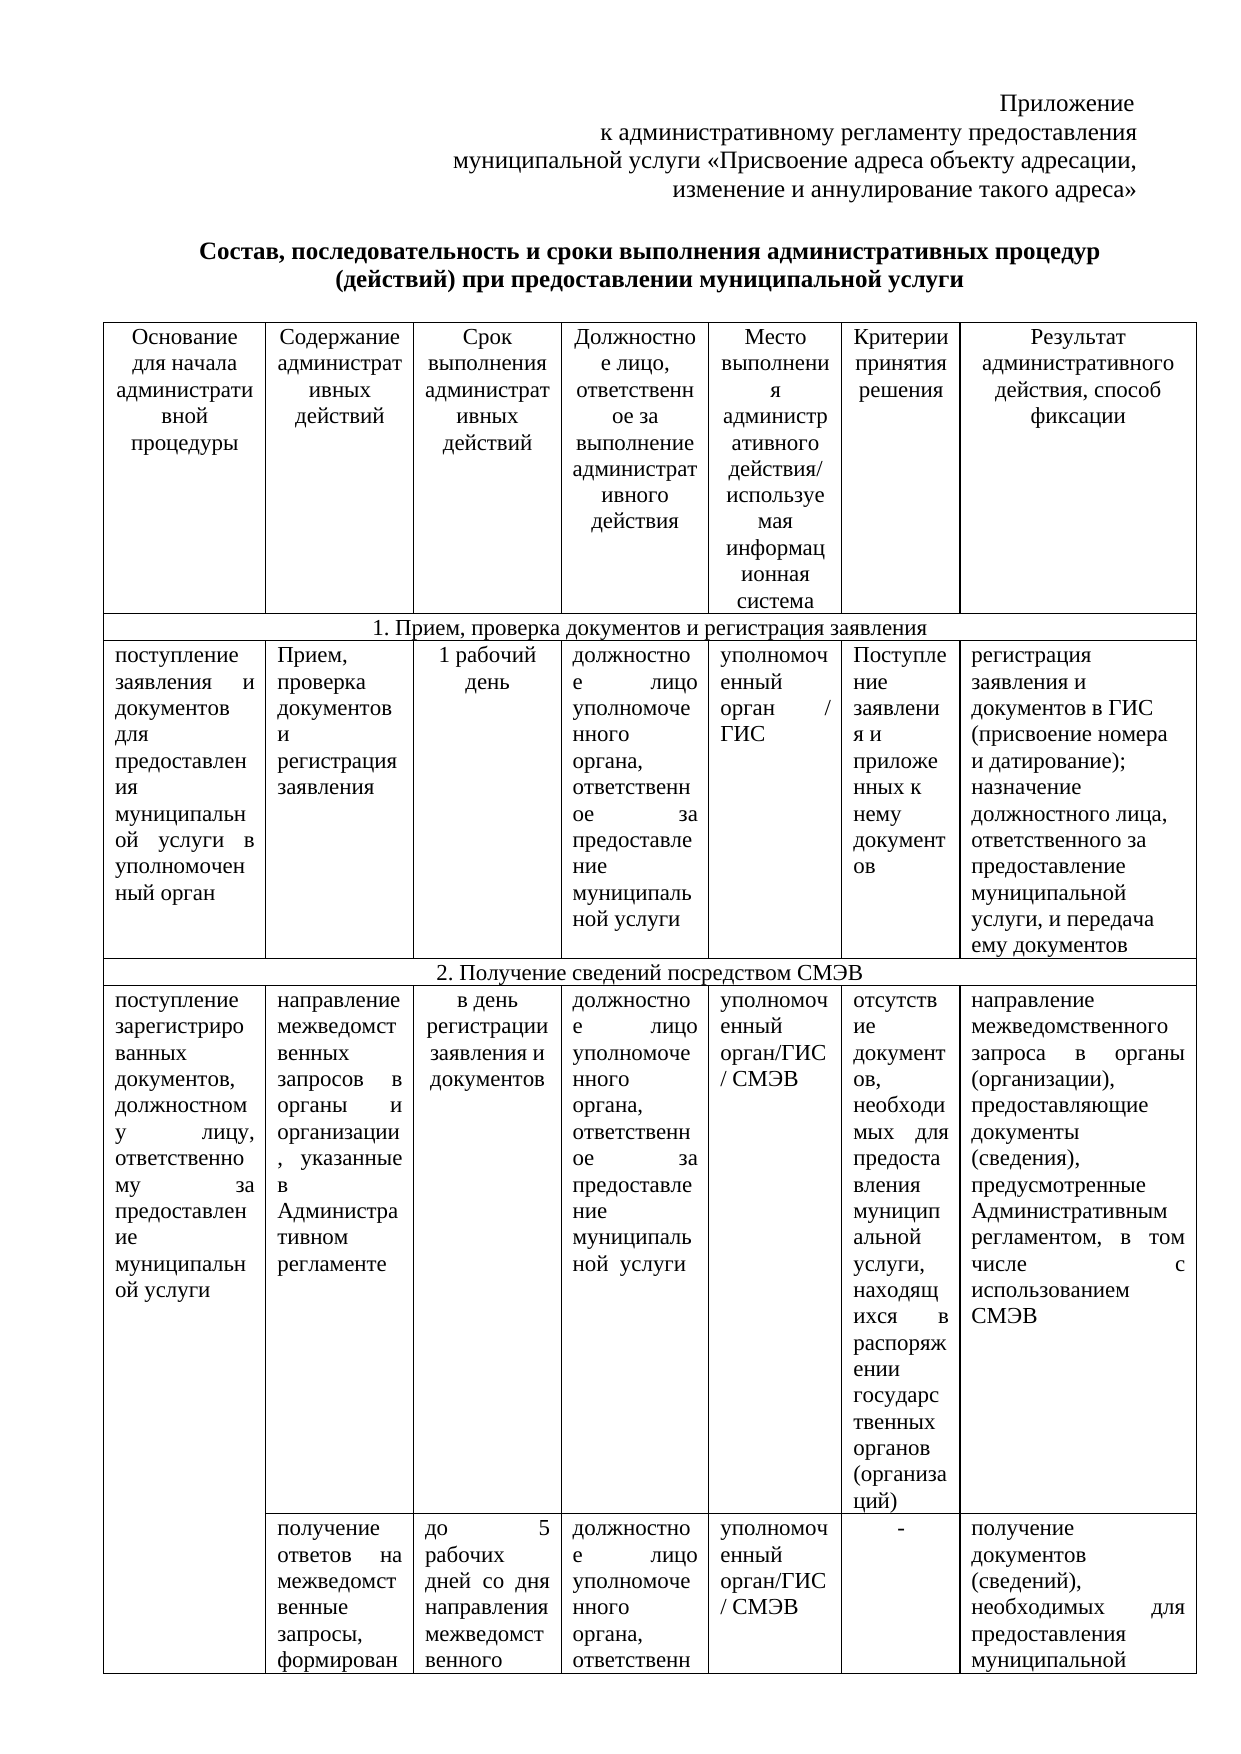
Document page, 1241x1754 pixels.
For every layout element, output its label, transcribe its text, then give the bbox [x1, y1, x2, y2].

table_cell 1. Прием, проверка документов и регистрация заявления [104, 614, 1196, 640]
table_cell поступление заявления и документов для предоставления муниципальной услуги в уполномоченный орган [104, 641, 265, 958]
table_cell получение ответов на межведомственные запросы, формирование полного комплекта документов [266, 1514, 413, 1672]
table_cell должностное лицо уполномоченного органа, ответственное за предоставление муниципальной услуги [562, 986, 708, 1513]
table_cell должностное лицо уполномоченного органа, ответственное за предоставление муниципальной услуги [562, 1514, 708, 1672]
table_header Место выполнения административного действия/ используемая информационная система [709, 323, 841, 613]
table_cell получение документов (сведений), необходимых для предоставления муниципальной услуги [961, 1514, 1196, 1672]
table_header Основание для начала административной процедуры [104, 323, 265, 613]
table_cell поступление зарегистрированных документов, должностному лицу, ответственному за предоставление муниципальной услуги [104, 986, 265, 1672]
table_cell 2. Получение сведений посредством СМЭВ [104, 959, 1196, 985]
table_header Критерии принятия решения [842, 323, 959, 613]
table_cell должностное лицо уполномоченного органа, ответственное за предоставление муниципальной услуги [562, 641, 708, 958]
table_cell 1 рабочий день [414, 641, 561, 958]
table_cell Поступление заявления и приложенных к нему документов [842, 641, 959, 958]
table_cell - [842, 1514, 959, 1672]
table_header Срок выполнения административных действий [414, 323, 561, 613]
text Состав, последовательность и сроки выполнения административных процедур (действий) при предоставлении муниципальной услуги [162, 236, 1137, 293]
table_cell направление межведомственных запросов в органы и организации, указанные в Административном регламенте [266, 986, 413, 1513]
table_cell в день регистрации заявления и документов [414, 986, 561, 1513]
table_header Содержание административных действий [266, 323, 413, 613]
table_header Должностное лицо, ответственное за выполнение административного действия [562, 323, 708, 613]
text к административному регламенту предоставления [162, 117, 1137, 145]
text Приложение [162, 88, 1137, 117]
text муниципальной услуги «Присвоение адреса объекту адресации, [162, 145, 1137, 174]
table_cell уполномоченный орган/ГИС/ СМЭВ [709, 1514, 841, 1672]
table_cell регистрация заявления и документов в ГИС (присвоение номера и датирование); назначение должностного лица, ответственного за предоставление муниципальной услуги, и передача ему документов [961, 641, 1196, 958]
text изменение и аннулирование такого адреса» [162, 174, 1137, 203]
table_cell отсутствие документов, необходимых для предоставления муниципальной услуги, находящихся в распоряжении государственных органов (организаций) [842, 986, 959, 1513]
table_header Результат административного действия, способ фиксации [961, 323, 1196, 613]
table_cell Прием, проверка документов и регистрация заявления [266, 641, 413, 958]
table_cell уполномоченный орган / ГИС [709, 641, 841, 958]
table_cell направление межведомственного запроса в органы (организации), предоставляющие документы (сведения), предусмотренные Административным регламентом, в том числе с использованием СМЭВ [961, 986, 1196, 1513]
table_cell уполномоченный орган/ГИС/ СМЭВ [709, 986, 841, 1513]
